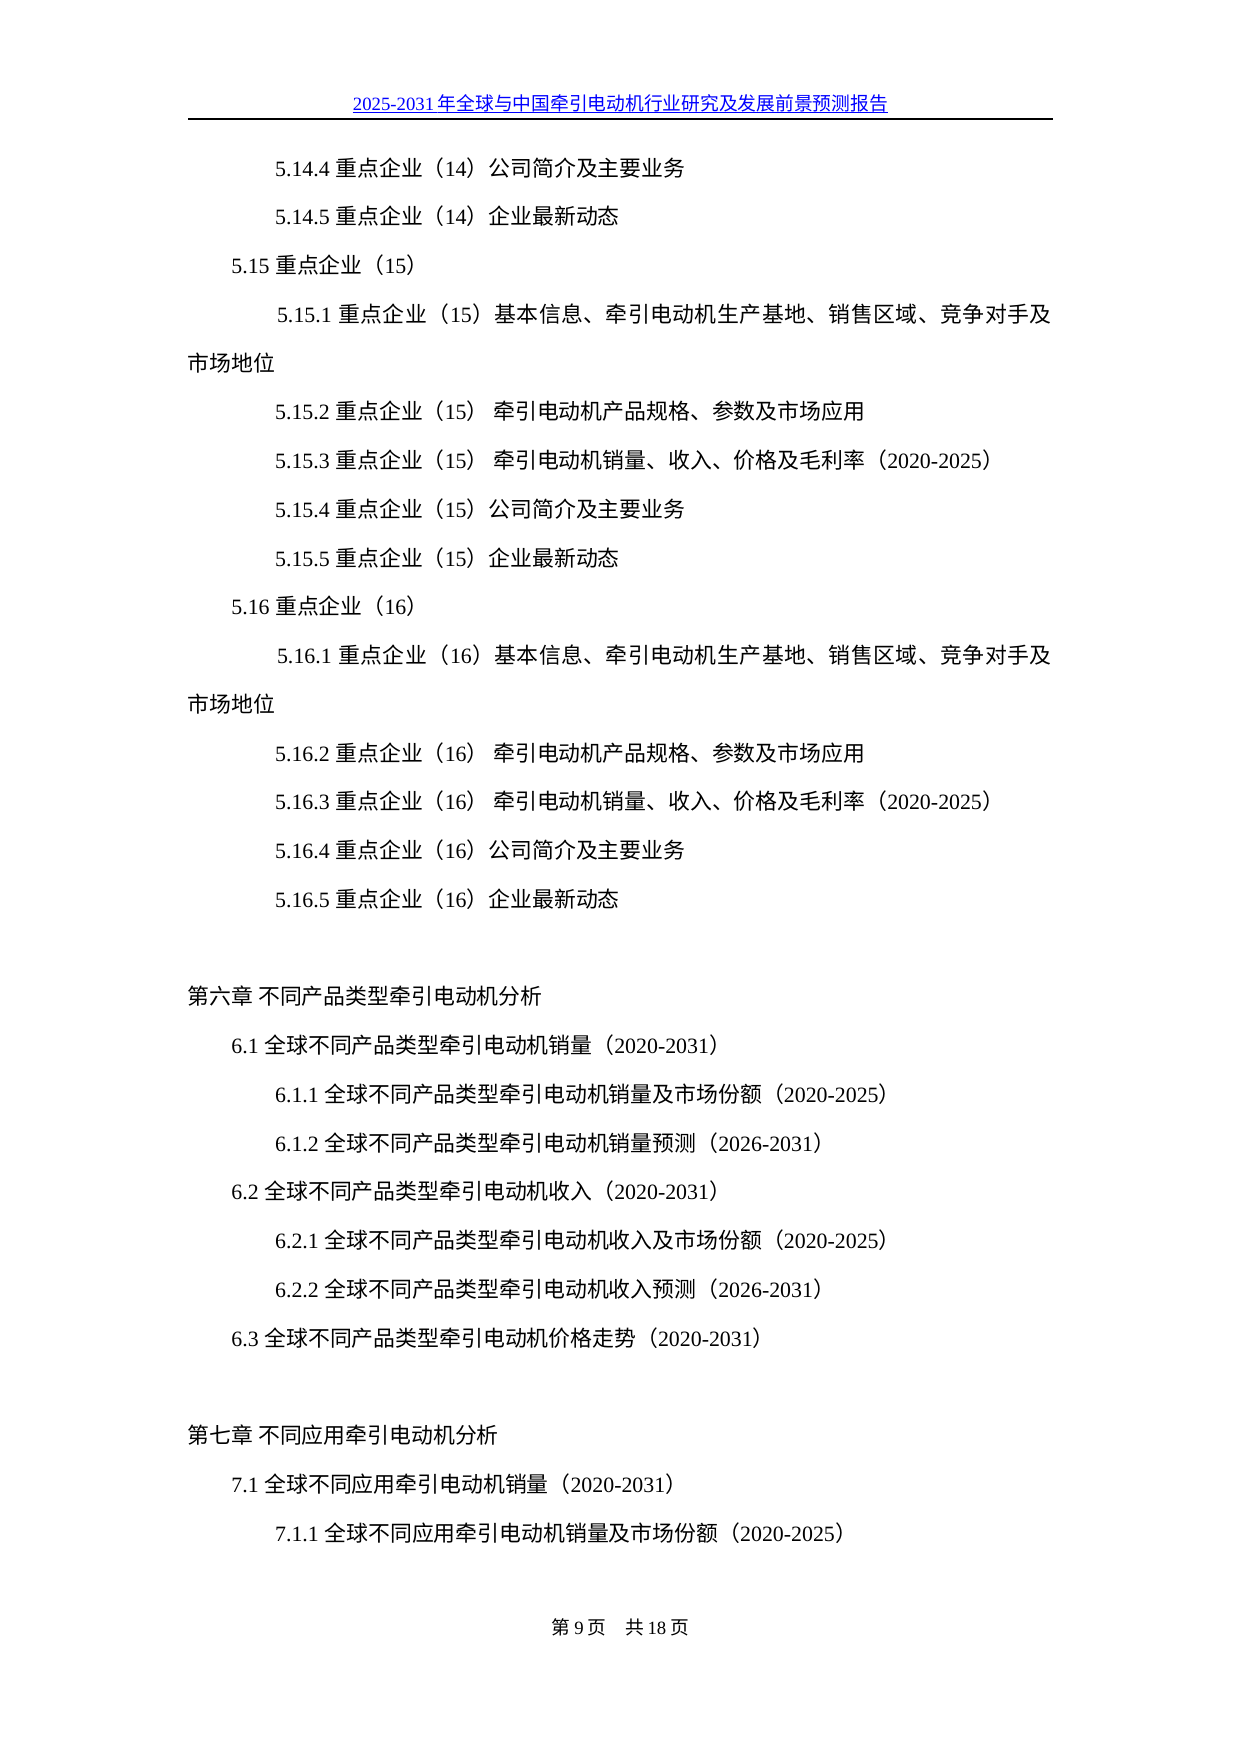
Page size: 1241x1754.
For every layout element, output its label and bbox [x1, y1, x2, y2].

text [187, 150, 1053, 1548]
